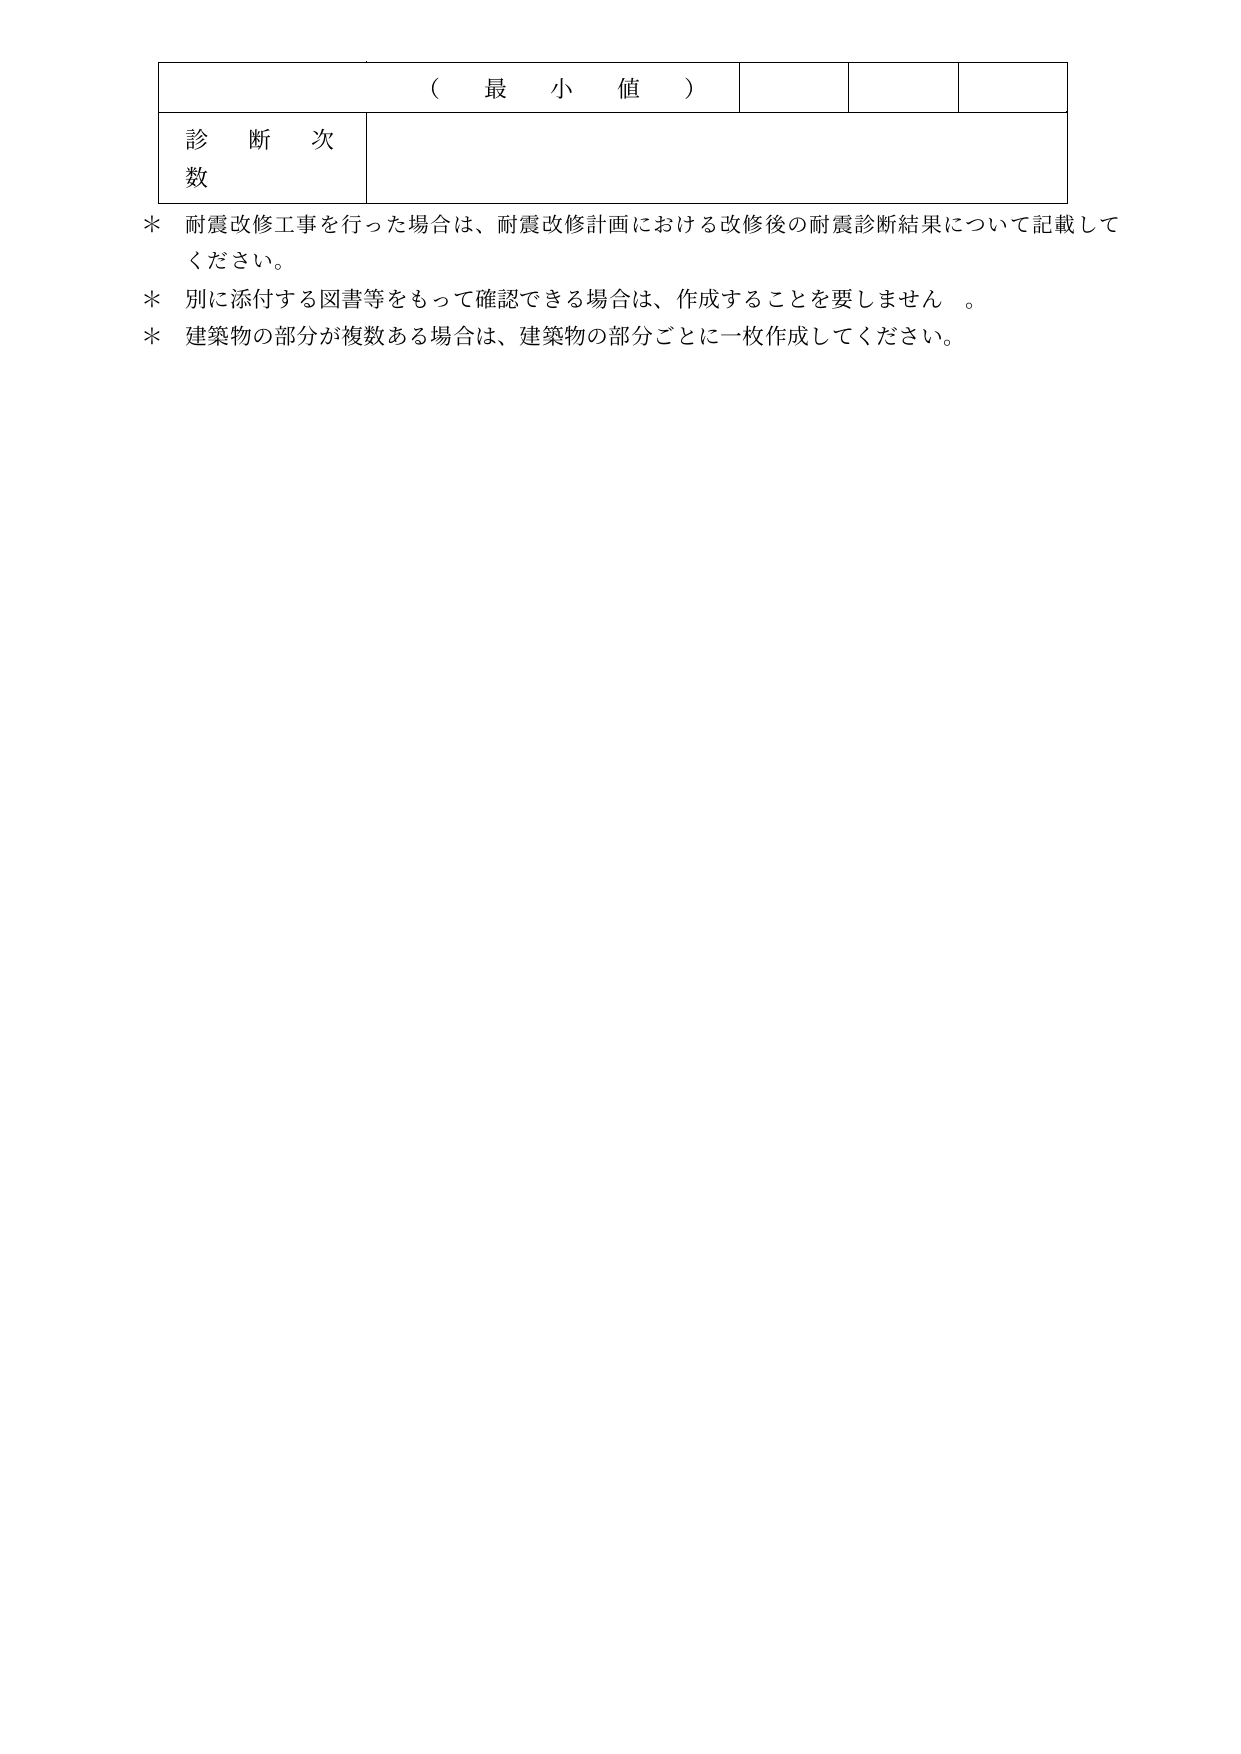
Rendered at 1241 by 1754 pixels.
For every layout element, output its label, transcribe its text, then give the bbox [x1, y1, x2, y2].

table_cell [849, 63, 958, 112]
table_cell [740, 63, 848, 112]
table_cell [367, 113, 1067, 203]
table_cell 診断次数 [159, 113, 366, 203]
text ＊ 別に添付する図書等をもって確認できる場合は、作成することを要しません。 [118, 279, 1122, 316]
text ＊ 建築物の部分が複数ある場合は、建築物の部分ごとに一枚作成してください。 [118, 316, 1122, 354]
text ＊ 耐震改修工事を行った場合は、耐震改修計画における改修後の耐震診断結果について記載してください。 [118, 204, 1122, 279]
table_cell （ 最 小 値 ） [366, 63, 739, 112]
table_cell [959, 63, 1067, 112]
